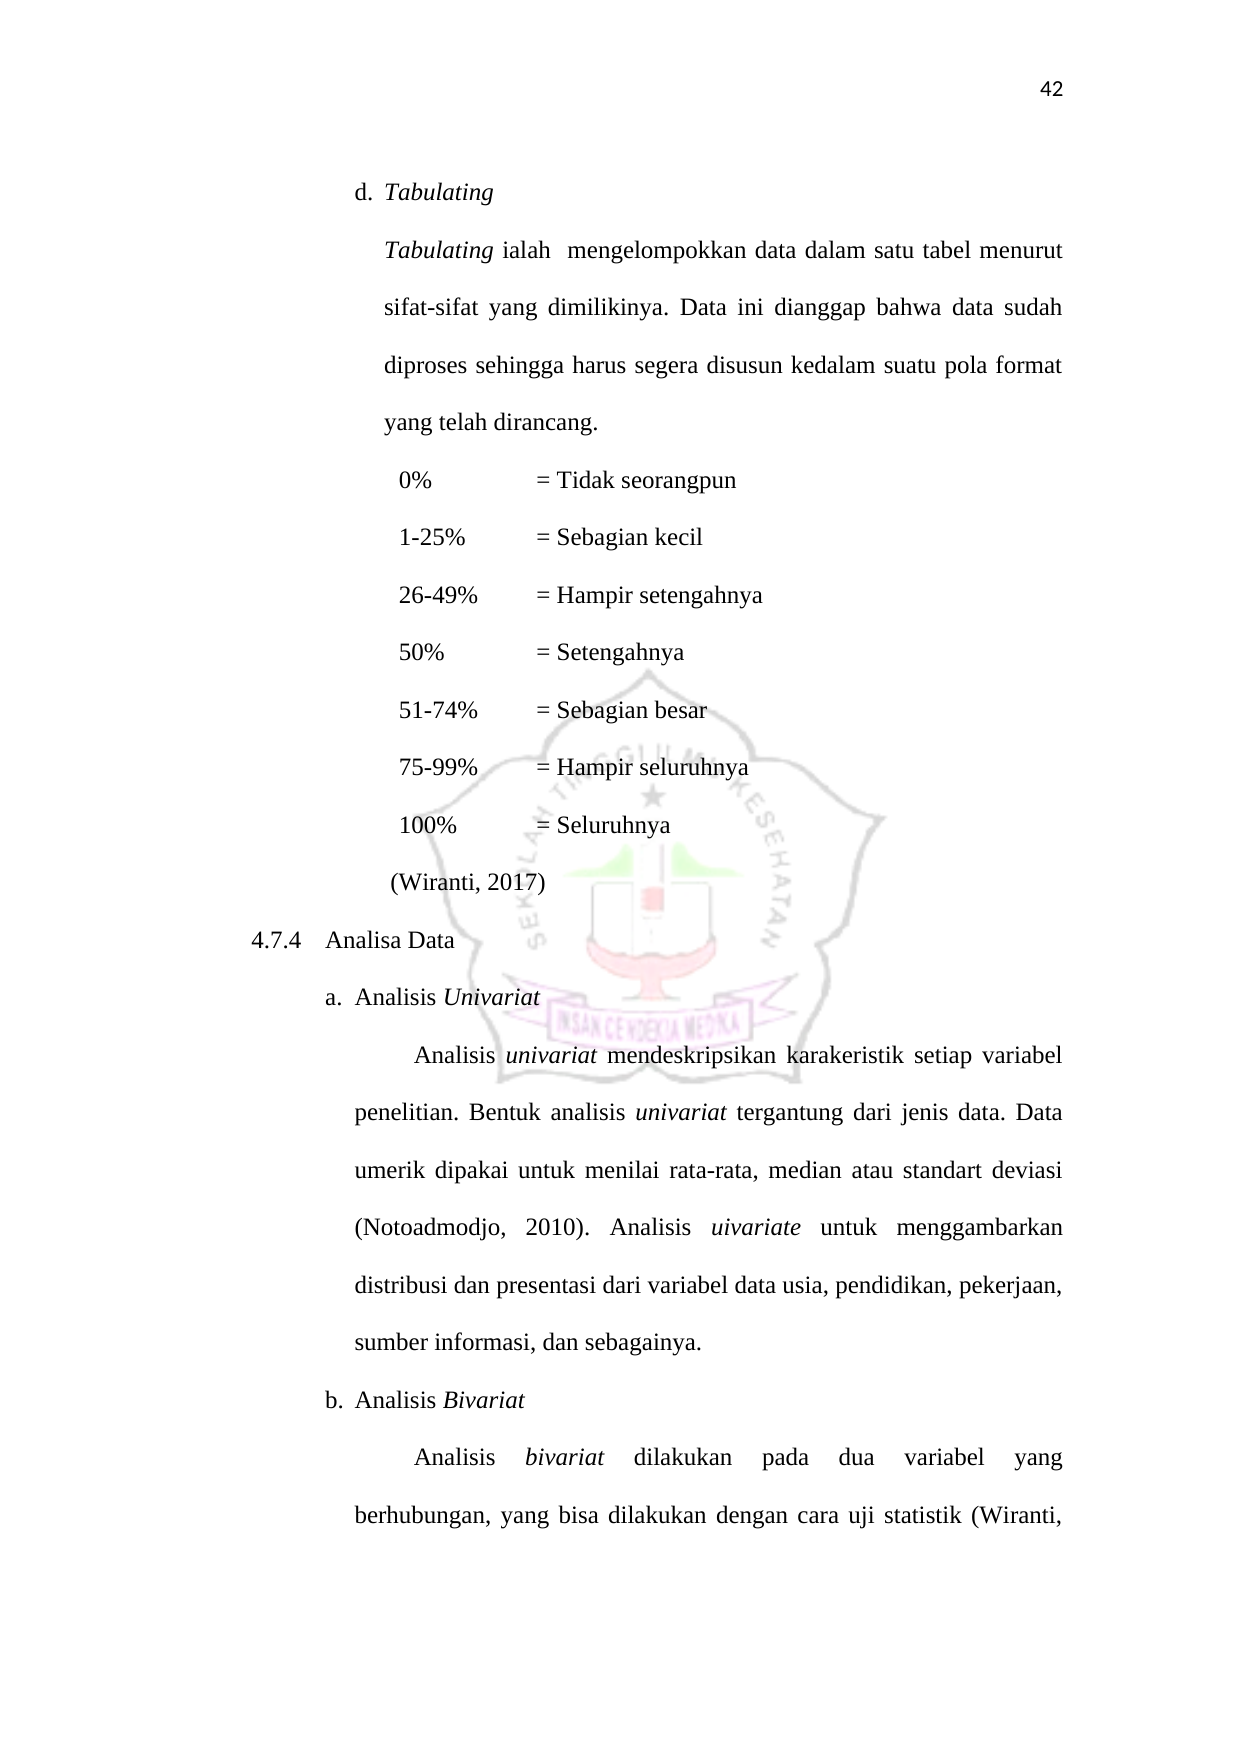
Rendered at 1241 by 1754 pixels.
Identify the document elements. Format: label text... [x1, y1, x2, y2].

list 75-99% = Hampir seluruhnya [399, 752, 1063, 781]
list 26-49% = Hampir setengahnya [399, 580, 1063, 608]
list Tabulating ialah mengelompokkan data dalam satu tabel menurut sifat-sifat yang dimilikinya. Data ini dianggap bahwa data sudah diproses sehingga harus segera disusun kedalam suatu pola format yang telah dirancang. [384, 235, 1063, 436]
list 0% = Tidak seorangpun [399, 465, 1063, 493]
list Analisa Data [251, 925, 1063, 953]
list Tabulating [354, 177, 1063, 206]
list (Wiranti, 2017) [384, 867, 1063, 896]
list 100% = Seluruhnya [399, 810, 1063, 838]
list Analisis Univariat [325, 982, 1063, 1011]
list 1-25% = Sebagian kecil [399, 522, 1063, 551]
list 51-74% = Sebagian besar [399, 695, 1063, 723]
list Analisis Bivariat [325, 1385, 1063, 1413]
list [354, 1442, 1063, 1528]
list Analisis univariat mendeskripsikan karakeristik setiap variabel penelitian. Bentuk analisis univariat tergantung dari jenis data. Data umerik dipakai untuk menilai rata-rata, median atau standart deviasi (Notoadmodjo, 2010). Analisis uivariate untuk menggambarkan distribusi dan presentasi dari variabel data usia, pendidikan, pekerjaan, sumber informasi, dan sebagainya. [354, 1040, 1063, 1356]
list 50% = Setengahnya [399, 637, 1063, 666]
